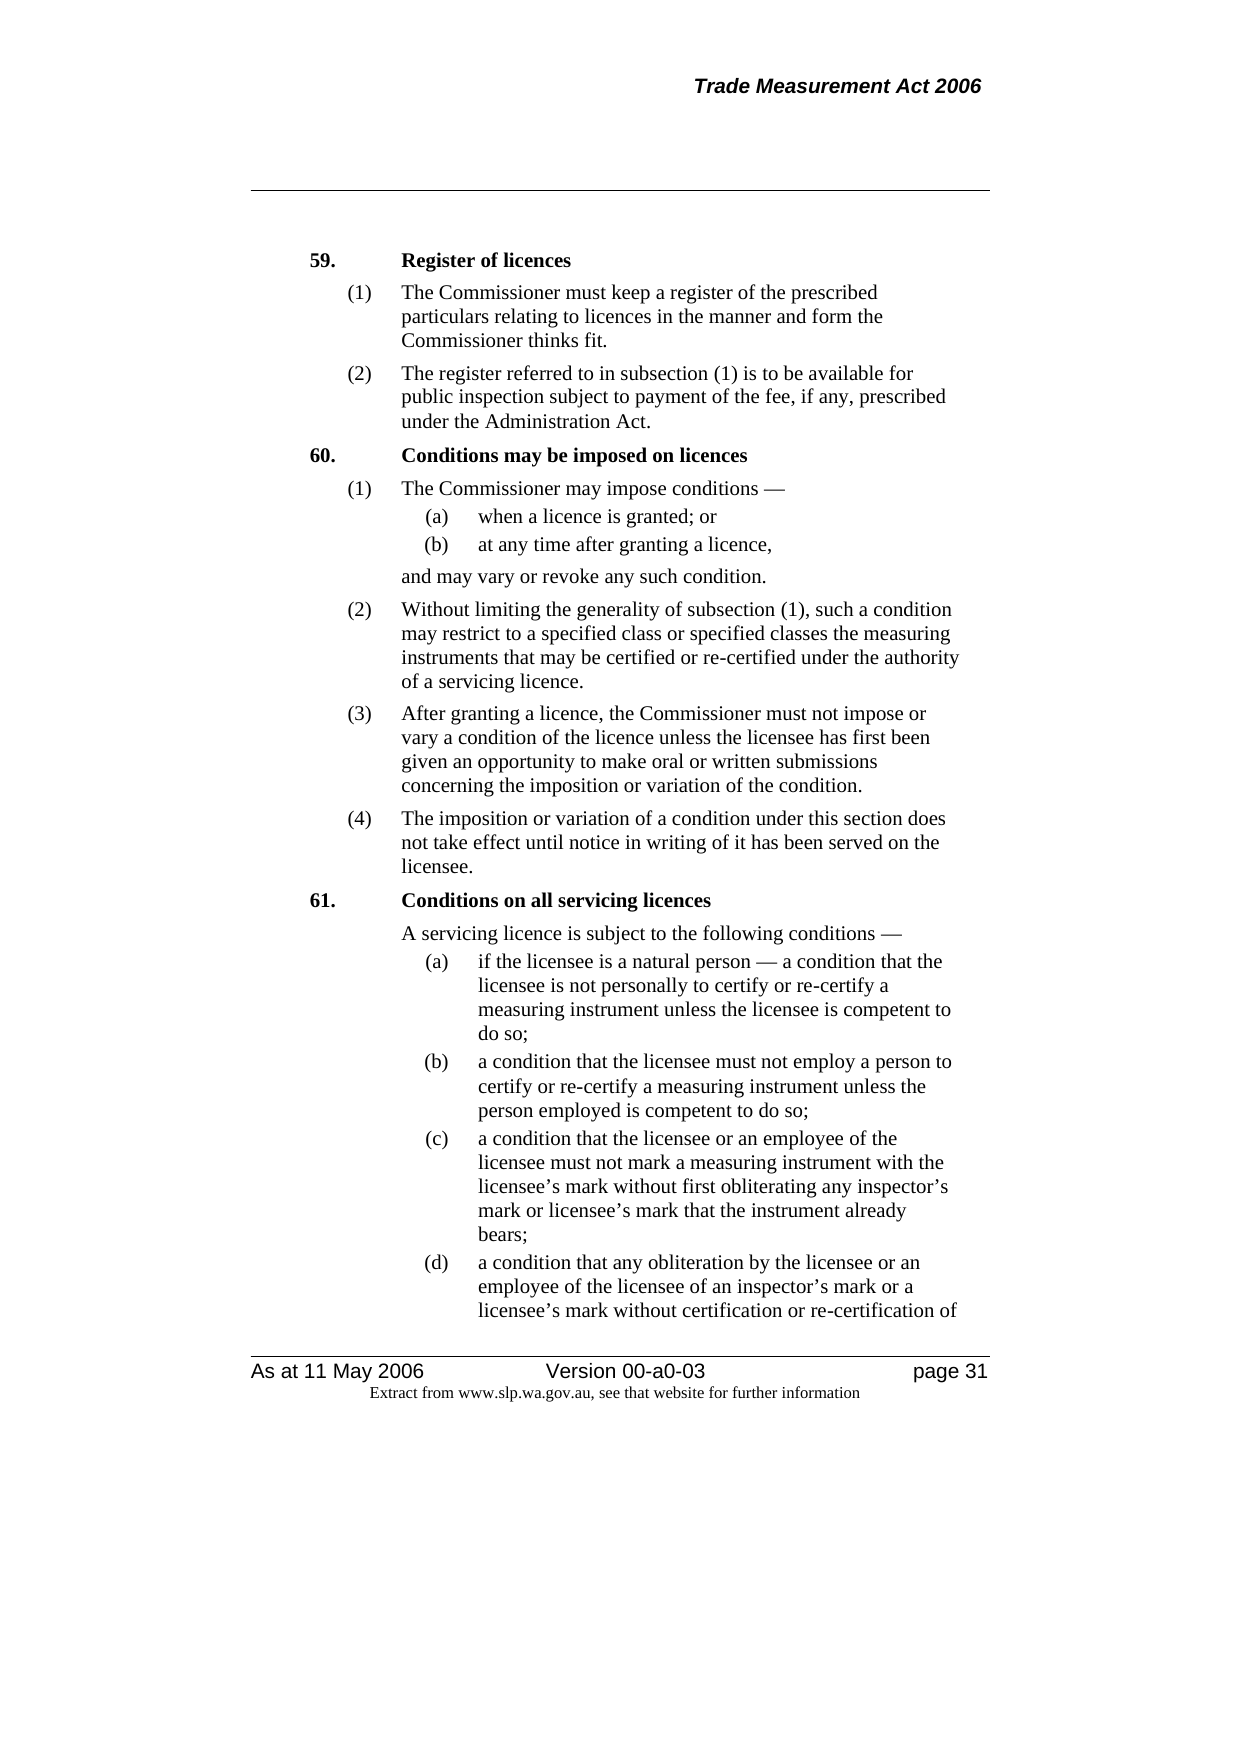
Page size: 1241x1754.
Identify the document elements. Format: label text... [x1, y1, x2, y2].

text (a) if the licensee is a natural person — a condition that the licensee is not personally to certify or re-certify a measuring instrument unless the licensee is competent to do so; [389, 949, 960, 1045]
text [389, 1250, 960, 1322]
text (a) when a licence is granted; or [389, 504, 960, 528]
text (3) After granting a licence, the Commissioner must not impose or vary a condition of the licence unless the licensee has first been given an opportunity to make oral or written submissions concerning the imposition or variation of the condition. [312, 701, 960, 797]
subtitle 59. Register of licences [309, 247, 960, 272]
subtitle 60. Conditions may be imposed on licences [309, 443, 960, 467]
text and may vary or revoke any such condition. [312, 564, 960, 588]
text (1) The Commissioner may impose conditions — [312, 475, 960, 499]
text (b) a condition that the licensee must not employ a person to certify or re-certify a measuring instrument unless the person employed is competent to do so; [389, 1049, 960, 1122]
text A servicing licence is subject to the following conditions — [312, 921, 960, 945]
text (c) a condition that the licensee or an employee of the licensee must not mark a measuring instrument with the licensee’s mark without first obliterating any inspector’s mark or licensee’s mark that the instrument already bears; [389, 1126, 960, 1246]
text (1) The Commissioner must keep a register of the prescribed particulars relating to licences in the manner and form the Commissioner thinks fit. [312, 280, 960, 352]
text (4) The imposition or variation of a condition under this section does not take effect until notice in writing of it has been served on the licensee. [312, 806, 960, 878]
text (2) The register referred to in subsection (1) is to be available for public inspection subject to payment of the fee, if any, prescribed under the Administration Act. [312, 360, 960, 433]
subtitle 61. Conditions on all servicing licences [309, 888, 960, 912]
text (b) at any time after granting a licence, [389, 532, 960, 556]
text (2) Without limiting the generality of subsection (1), such a condition may restrict to a specified class or specified classes the measuring instruments that may be certified or re-certified under the authority of a servicing licence. [312, 597, 960, 693]
